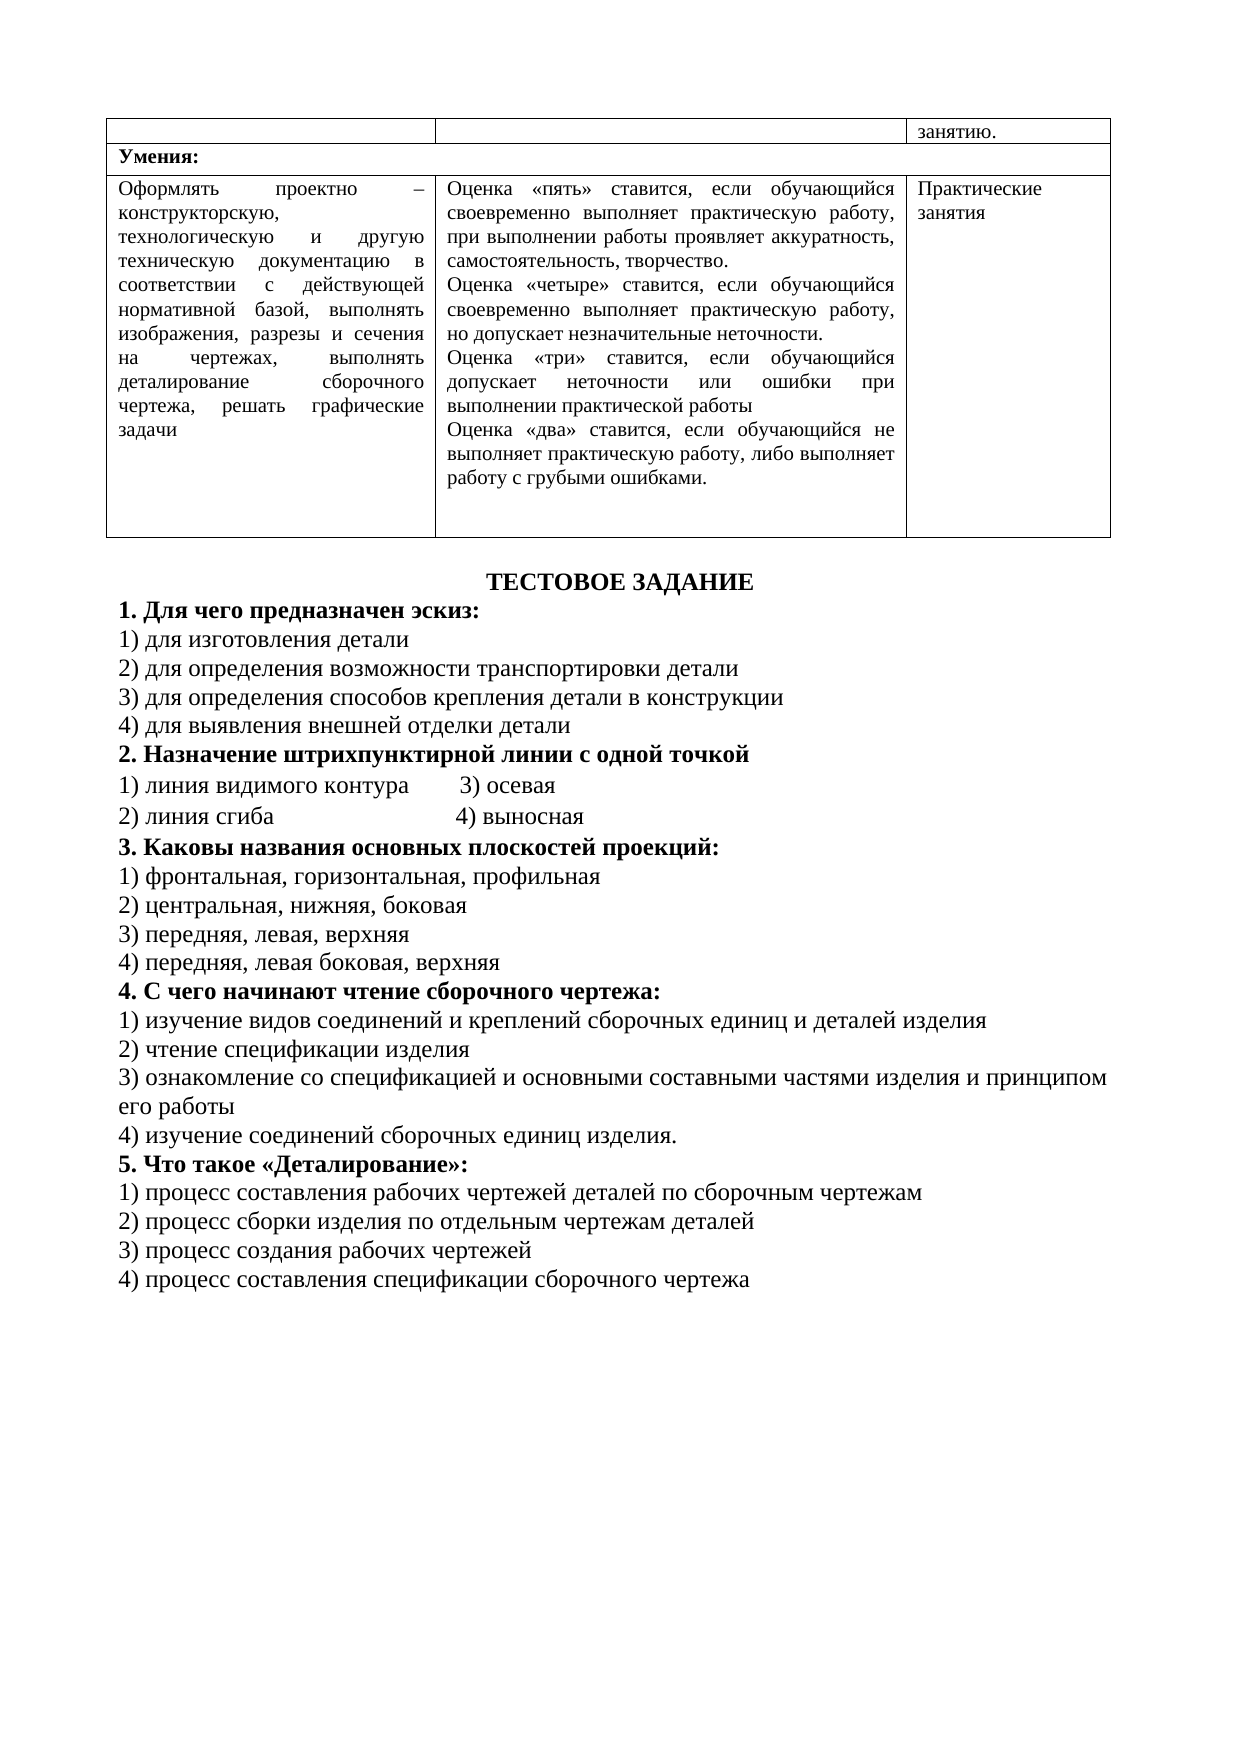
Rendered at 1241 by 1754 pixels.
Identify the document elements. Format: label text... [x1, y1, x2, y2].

text его работы [118, 1091, 1122, 1120]
text 1) изучение видов соединений и креплений сборочных единиц и деталей изделия [118, 1005, 1122, 1034]
text 1) фронтальная, горизонтальная, профильная [118, 861, 1122, 890]
table_cell Умения: [107, 144, 1110, 175]
text 5. Что такое «Деталирование»: [118, 1149, 1122, 1177]
text 2) центральная, нижняя, боковая [118, 890, 1122, 919]
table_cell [107, 119, 435, 143]
text 3) процесс создания рабочих чертежей [118, 1235, 1122, 1264]
text 2) процесс сборки изделия по отдельным чертежам деталей [118, 1206, 1122, 1235]
table_cell Оформлять проектно – конструкторскую, технологическую и другую техническую документацию в соответствии с действующей нормативной базой, выполнять изображения, разрезы и сечения на чертежах, выполнять деталирование сборочного чертежа, решать графические задачи [107, 176, 435, 537]
text 3) ознакомление со спецификацией и основными составными частями изделия и принципом [118, 1062, 1122, 1091]
text 1) для изготовления детали [118, 624, 1122, 653]
text 4) для выявления внешней отделки детали [118, 711, 1122, 739]
text 4) процесс составления спецификации сборочного чертежа [118, 1264, 1122, 1292]
text 4) изучение соединений сборочных единиц изделия. [118, 1120, 1122, 1149]
text 2) для определения возможности транспортировки детали [118, 653, 1122, 682]
text 2. Назначение штрихпунктирной линии с одной точкой 1) линия видимого контура 3) осевая 2) линия сгиба 4) выносная [118, 739, 1122, 830]
text 4) передняя, левая боковая, верхняя [118, 947, 1122, 976]
table_cell Оценка «пять» ставится, если обучающийся своевременно выполняет практическую работу, при выполнении работы проявляет аккуратность, самостоятельность, творчество. Оценка «четыре» ставится, если обучающийся своевременно выполняет практическую работу, но допускает незначительные неточности. Оценка «три» ставится, если обучающийся допускает неточности или ошибки при выполнении практической работы Оценка «два» ставится, если обучающийся не выполняет практическую работу, либо выполняет работу с грубыми ошибками. [436, 176, 906, 537]
text 2) чтение спецификации изделия [118, 1034, 1122, 1062]
table_cell Практические занятия [907, 176, 1110, 537]
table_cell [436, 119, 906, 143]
text ТЕСТОВОЕ ЗАДАНИЕ [118, 567, 1122, 596]
text 1) процесс составления рабочих чертежей деталей по сборочным чертежам [118, 1177, 1122, 1206]
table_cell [907, 119, 1110, 143]
text 3) передняя, левая, верхняя [118, 919, 1122, 947]
text 1. Для чего предназначен эскиз: [118, 596, 1122, 624]
text 3) для определения способов крепления детали в конструкции [118, 682, 1122, 711]
text 3. Каковы названия основных плоскостей проекций: [118, 832, 1122, 861]
text 4. С чего начинают чтение сборочного чертежа: [118, 976, 1122, 1005]
